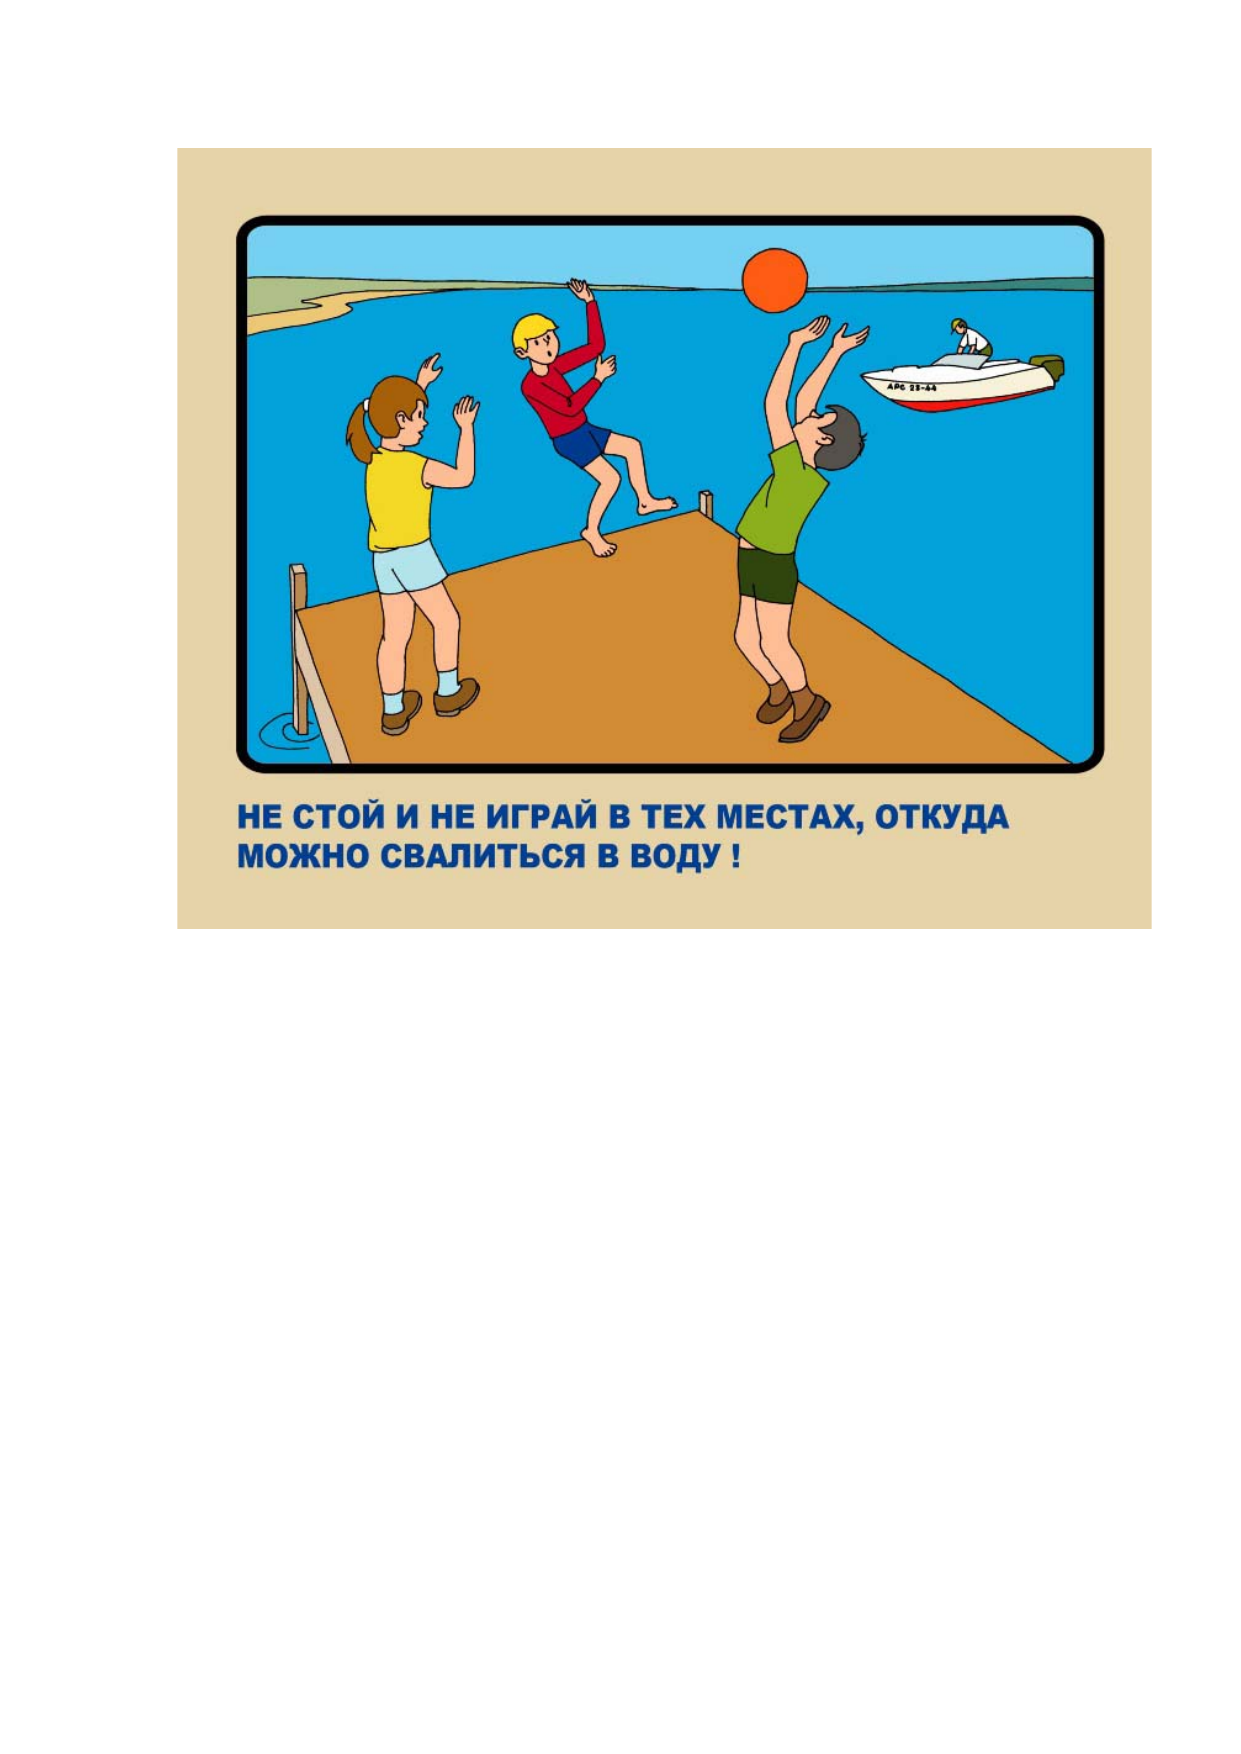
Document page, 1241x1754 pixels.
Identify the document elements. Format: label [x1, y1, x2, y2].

picture [177, 148, 1152, 929]
